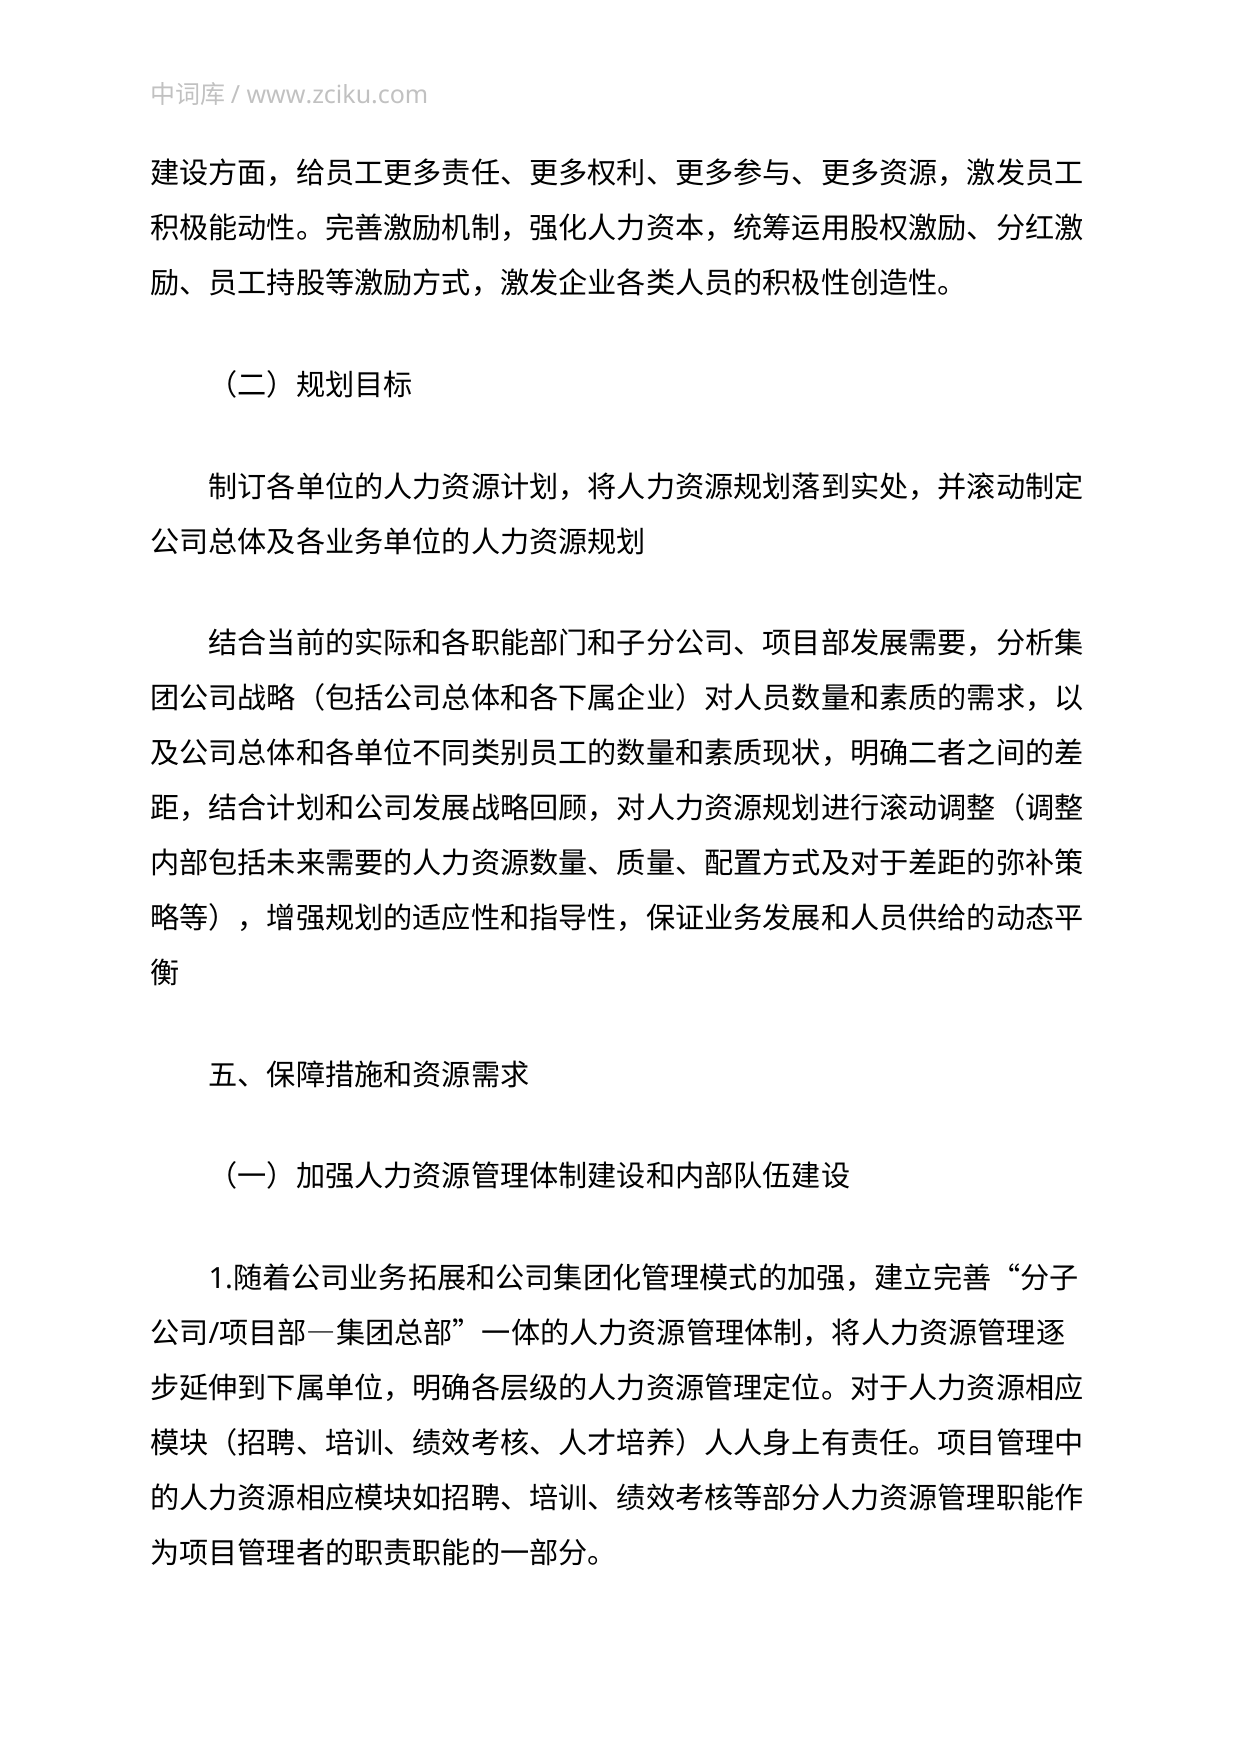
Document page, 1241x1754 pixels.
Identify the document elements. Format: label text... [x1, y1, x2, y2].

text 1.随着公司业务拓展和公司集团化管理模式的加强，建立完善“分子公司/项目部—集团总部”一体的人力资源管理体制，将人力资源管理逐步延伸到下属单位，明确各层级的人力资源管理定位。对于人力资源相应模块（招聘、培训、绩效考核、人才培养）人人身上有责任。项目管理中的人力资源相应模块如招聘、培训、绩效考核等部分人力资源管理职能作为项目管理者的职责职能的一部分。 [150, 1255, 1090, 1572]
text 五、保障措施和资源需求 [150, 1051, 1090, 1093]
text （二）规划目标 [150, 362, 1090, 404]
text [150, 150, 1090, 302]
text 结合当前的实际和各职能部门和子分公司、项目部发展需要，分析集团公司战略（包括公司总体和各下属企业）对人员数量和素质的需求，以及公司总体和各单位不同类别员工的数量和素质现状，明确二者之间的差距，结合计划和公司发展战略回顾，对人力资源规划进行滚动调整（调整内部包括未来需要的人力资源数量、质量、配置方式及对于差距的弥补策略等），增强规划的适应性和指导性，保证业务发展和人员供给的动态平衡 [150, 620, 1090, 992]
text （一）加强人力资源管理体制建设和内部队伍建设 [150, 1153, 1090, 1195]
text 制订各单位的人力资源计划，将人力资源规划落到实处，并滚动制定公司总体及各业务单位的人力资源规划 [150, 463, 1090, 561]
